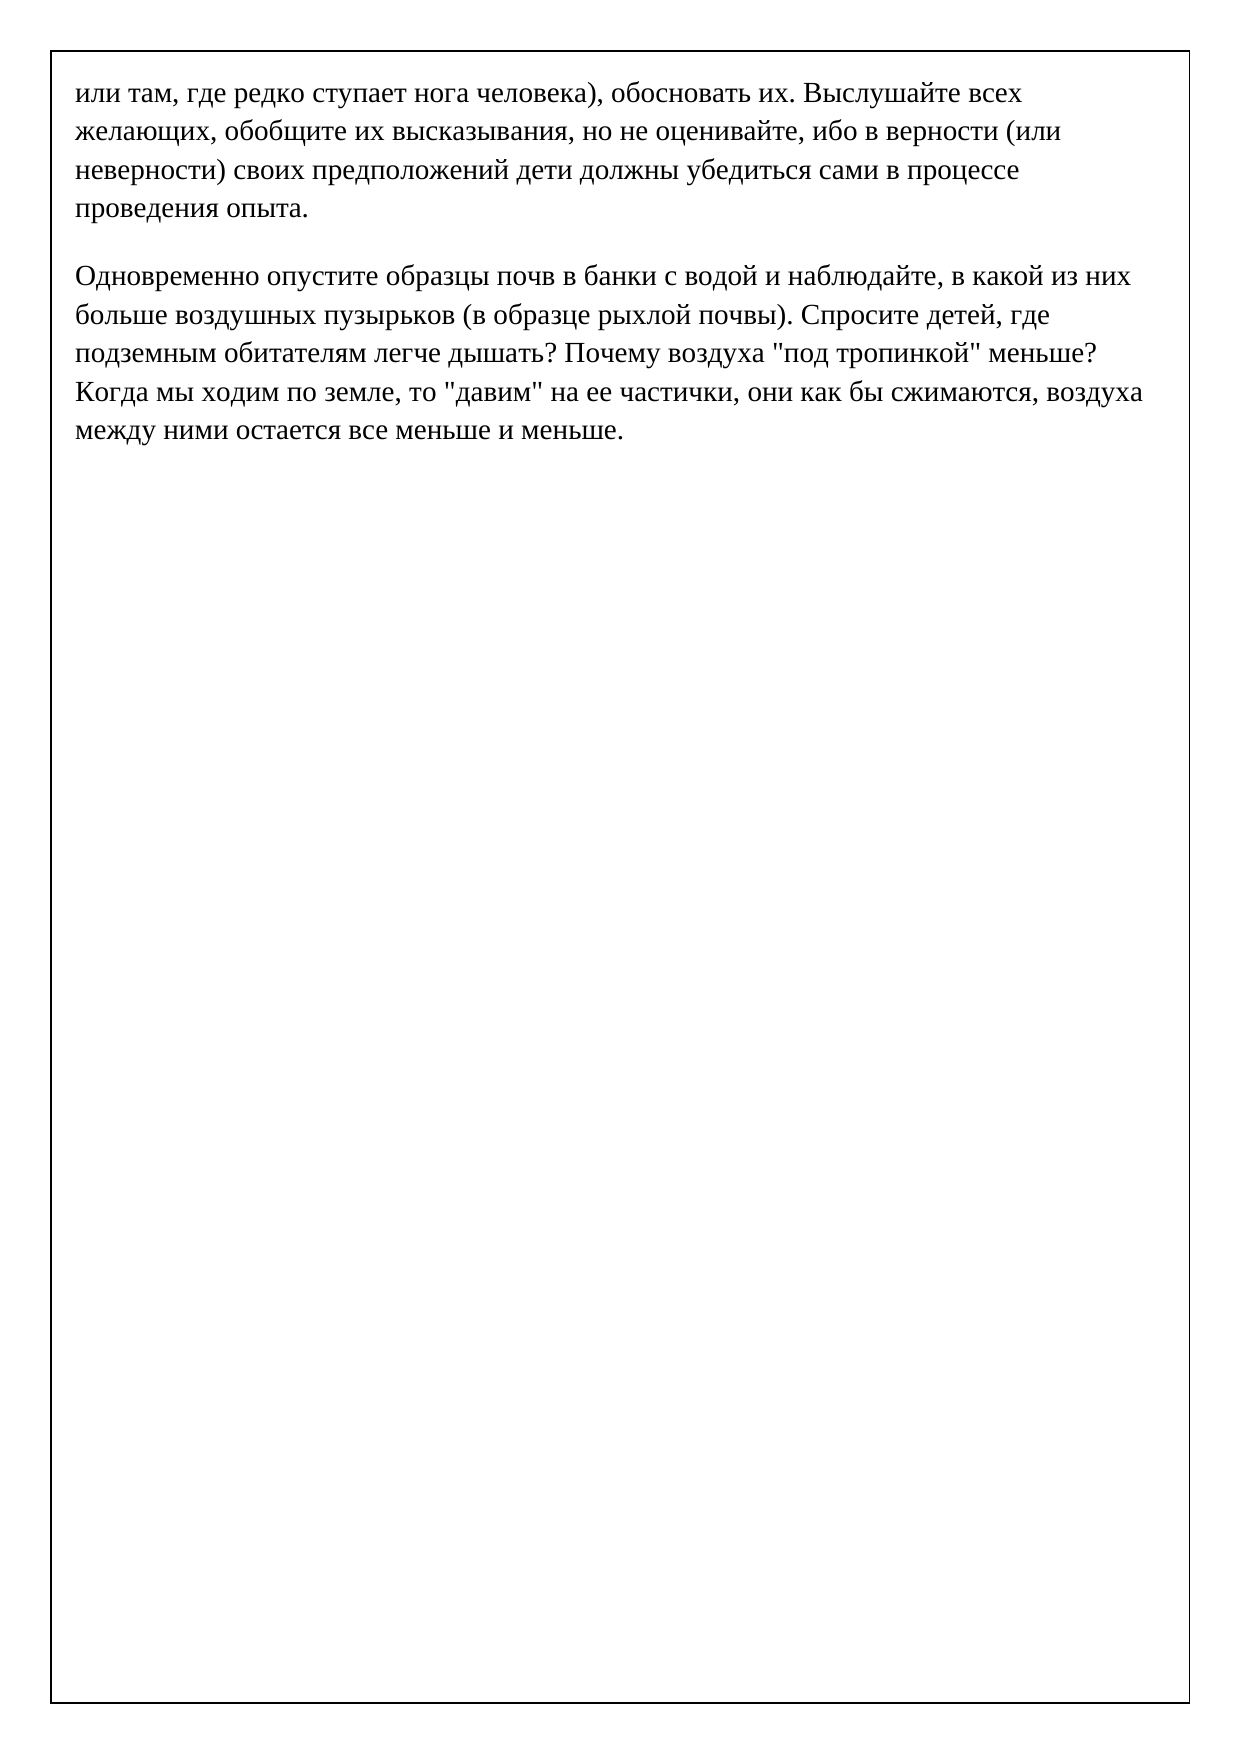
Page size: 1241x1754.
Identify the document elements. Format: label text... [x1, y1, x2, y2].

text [75, 75, 1165, 224]
text Одновременно опустите образцы почв в банки с водой и наблюдайте, в какой из них больше воздушных пузырьков (в образце рыхлой почвы). Спросите детей, где подземным обитателям легче дышать? Почему воздуха "под тропинкой" меньше? Когда мы ходим по земле, то "давим" на ее частички, они как бы сжимаются, воздуха между ними остается все меньше и меньше. [75, 258, 1165, 446]
